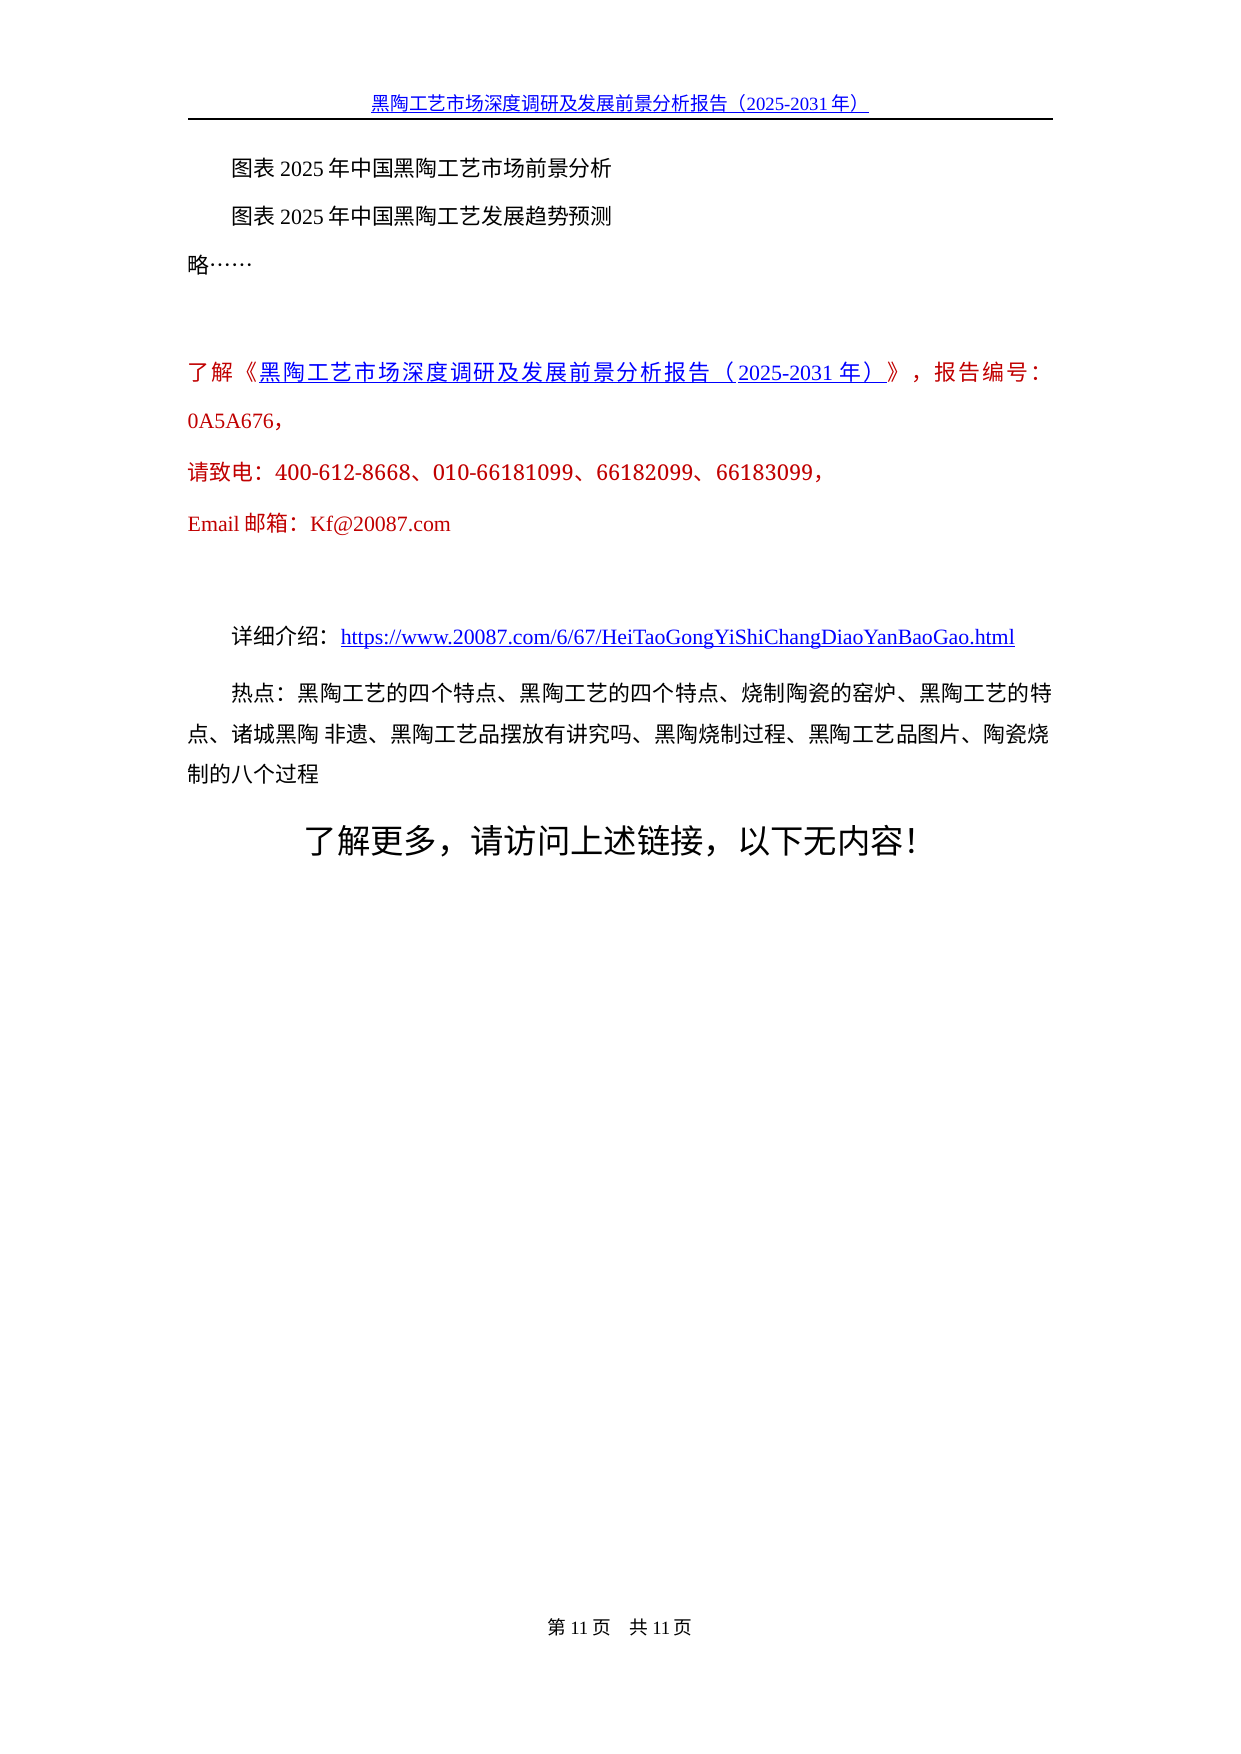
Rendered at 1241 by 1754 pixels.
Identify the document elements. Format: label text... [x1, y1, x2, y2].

title 了解更多，请访问上述链接，以下无内容！ [187, 807, 1053, 872]
text 请致电：400-612-8668、010-66181099、66182099、66183099， [187, 454, 1053, 487]
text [187, 150, 1053, 280]
text 热点：黑陶工艺的四个特点、黑陶工艺的四个特点、烧制陶瓷的窑炉、黑陶工艺的特点、诸城黑陶 非遗、黑陶工艺品摆放有讲究吗、黑陶烧制过程、黑陶工艺品图片、陶瓷烧制的八个过程 [187, 676, 1053, 789]
text 详细介绍：https://www.20087.com/6/67/HeiTaoGongYiShiChangDiaoYanBaoGao.html [187, 619, 1053, 651]
text Email邮箱：Kf@20087.com [187, 506, 1053, 538]
text 了解《黑陶工艺市场深度调研及发展前景分析报告（2025-2031年）》，报告编号：0A5A676， [187, 354, 1053, 435]
